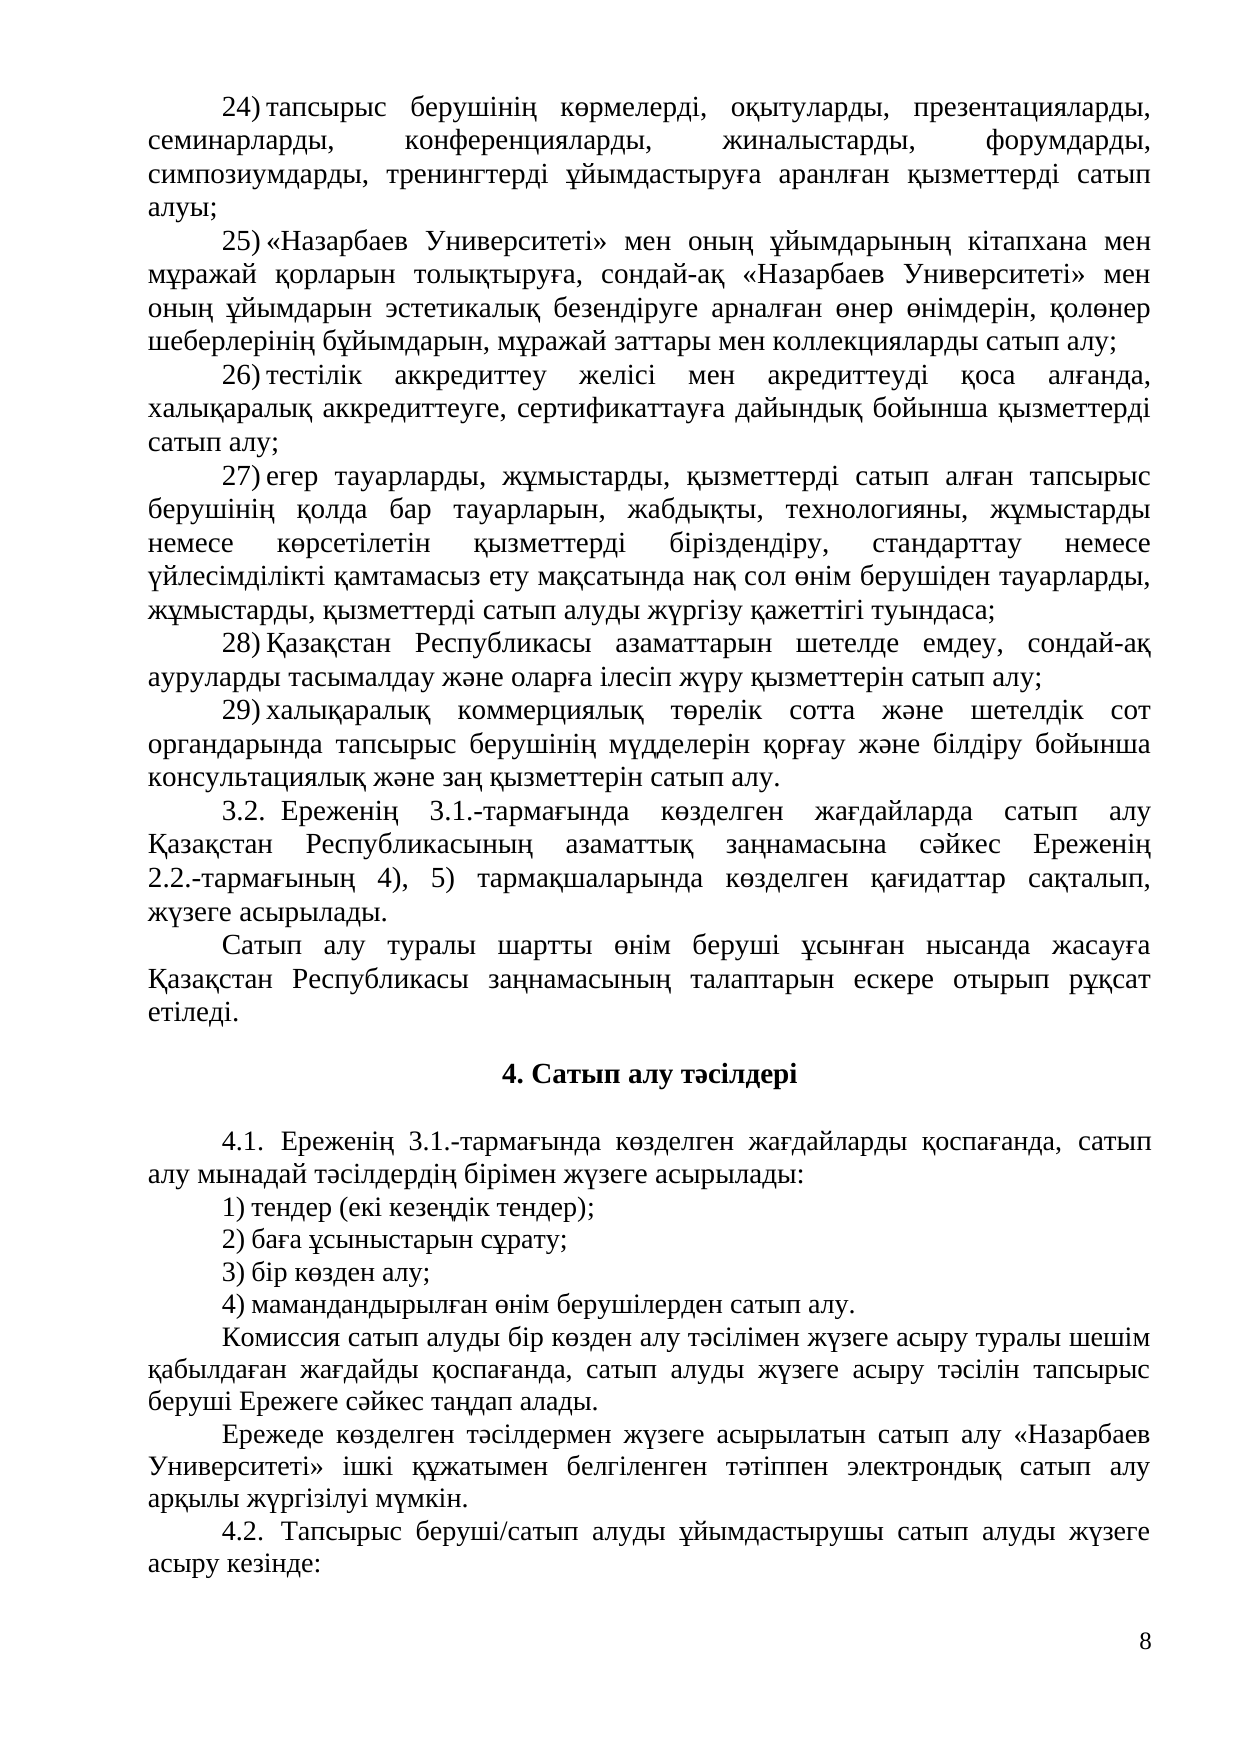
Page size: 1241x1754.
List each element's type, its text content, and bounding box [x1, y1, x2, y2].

list тестілік аккредиттеу желісі мен акредиттеуді қоса алғанда, халықаралық аккредиттеуге, сертификаттауға дайындық бойынша қызметтерді сатып алу; [148, 357, 1152, 458]
list бір көзден алу; [148, 1255, 1152, 1287]
list Сатып алу туралы шартты өнім беруші ұсынған нысанда жасауға Қазақстан Республикасы заңнамасының талаптарын ескере отырып рұқсат етіледі. [148, 927, 1152, 1028]
list баға ұсыныстарын сұрату; [148, 1222, 1152, 1255]
list Ереженің 3.1.-тармағында көзделген жағдайларда сатып алу Қазақстан Республикасының азаматтық заңнамасына сәйкес Ереженің 2.2.-тармағының 4), 5) тармақшаларында көзделген қағидаттар сақталып, жүзеге асырылады. [148, 793, 1152, 927]
list Тапсырыс беруші/сатып алуды ұйымдастырушы сатып алуды жүзеге асыру кезінде: [148, 1514, 1152, 1579]
text Комиссия сатып алуды бір көзден алу тәсілімен жүзеге асыру туралы шешім қабылдаған жағдайды қоспағанда, сатып алуды жүзеге асыру тәсілін тапсырыс беруші Ережеге сәйкес таңдап алады. [148, 1319, 1152, 1417]
list егер тауарларды, жұмыстарды, қызметтерді сатып алған тапсырыс берушінің қолда бар тауарларын, жабдықты, технологияны, жұмыстарды немесе көрсетілетін қызметтерді біріздендіру, стандарттау немесе үйлесімділікті қамтамасыз ету мақсатында нақ сол өнім берушіден тауарларды, жұмыстарды, қызметтерді сатып алуды жүргізу қажеттігі туындаса; [148, 458, 1152, 625]
list мамандандырылған өнім берушілерден сатып алу. [148, 1287, 1152, 1319]
text Ережеде көзделген тәсілдермен жүзеге асырылатын сатып алу «Назарбаев Университеті» ішкі құжатымен белгіленген тәтіппен электрондық сатып алу арқылы жүргізілуі мүмкін. [148, 1417, 1152, 1514]
list «Назарбаев Университеті» мен оның ұйымдарының кітапхана мен мұражай қорларын толықтыруға, сондай-ақ «Назарбаев Университеті» мен оның ұйымдарын эстетикалық безендіруге арналған өнер өнімдерін, қолөнер шеберлерінің бұйымдарын, мұражай заттары мен коллекцияларды сатып алу; [148, 223, 1152, 357]
list тендер (екі кезеңдік тендер); [148, 1190, 1152, 1222]
list 4. Сатып алу тәсілдері [148, 1056, 1152, 1089]
list Ереженің 3.1.-тармағында көзделген жағдайларды қоспағанда, сатып алу мынадай тәсілдердің бірімен жүзеге асырылады: [148, 1123, 1152, 1190]
list халықаралық коммерциялық төрелік сотта және шетелдік сот органдарында тапсырыс берушінің мүдделерін қорғау және білдіру бойынша консультациялық және заң қызметтерін сатып алу. [148, 692, 1152, 793]
list Қазақстан Республикасы азаматтарын шетелде емдеу, сондай-ақ ауруларды тасымалдау және оларға ілесіп жүру қызметтерін сатып алу; [148, 625, 1152, 692]
list тапсырыс берушінің көрмелерді, оқытуларды, презентацияларды, семинарларды, конференцияларды, жиналыстарды, форумдарды, симпозиумдарды, тренингтерді ұйымдастыруға аранлған қызметтерді сатып алуы; [148, 89, 1152, 223]
